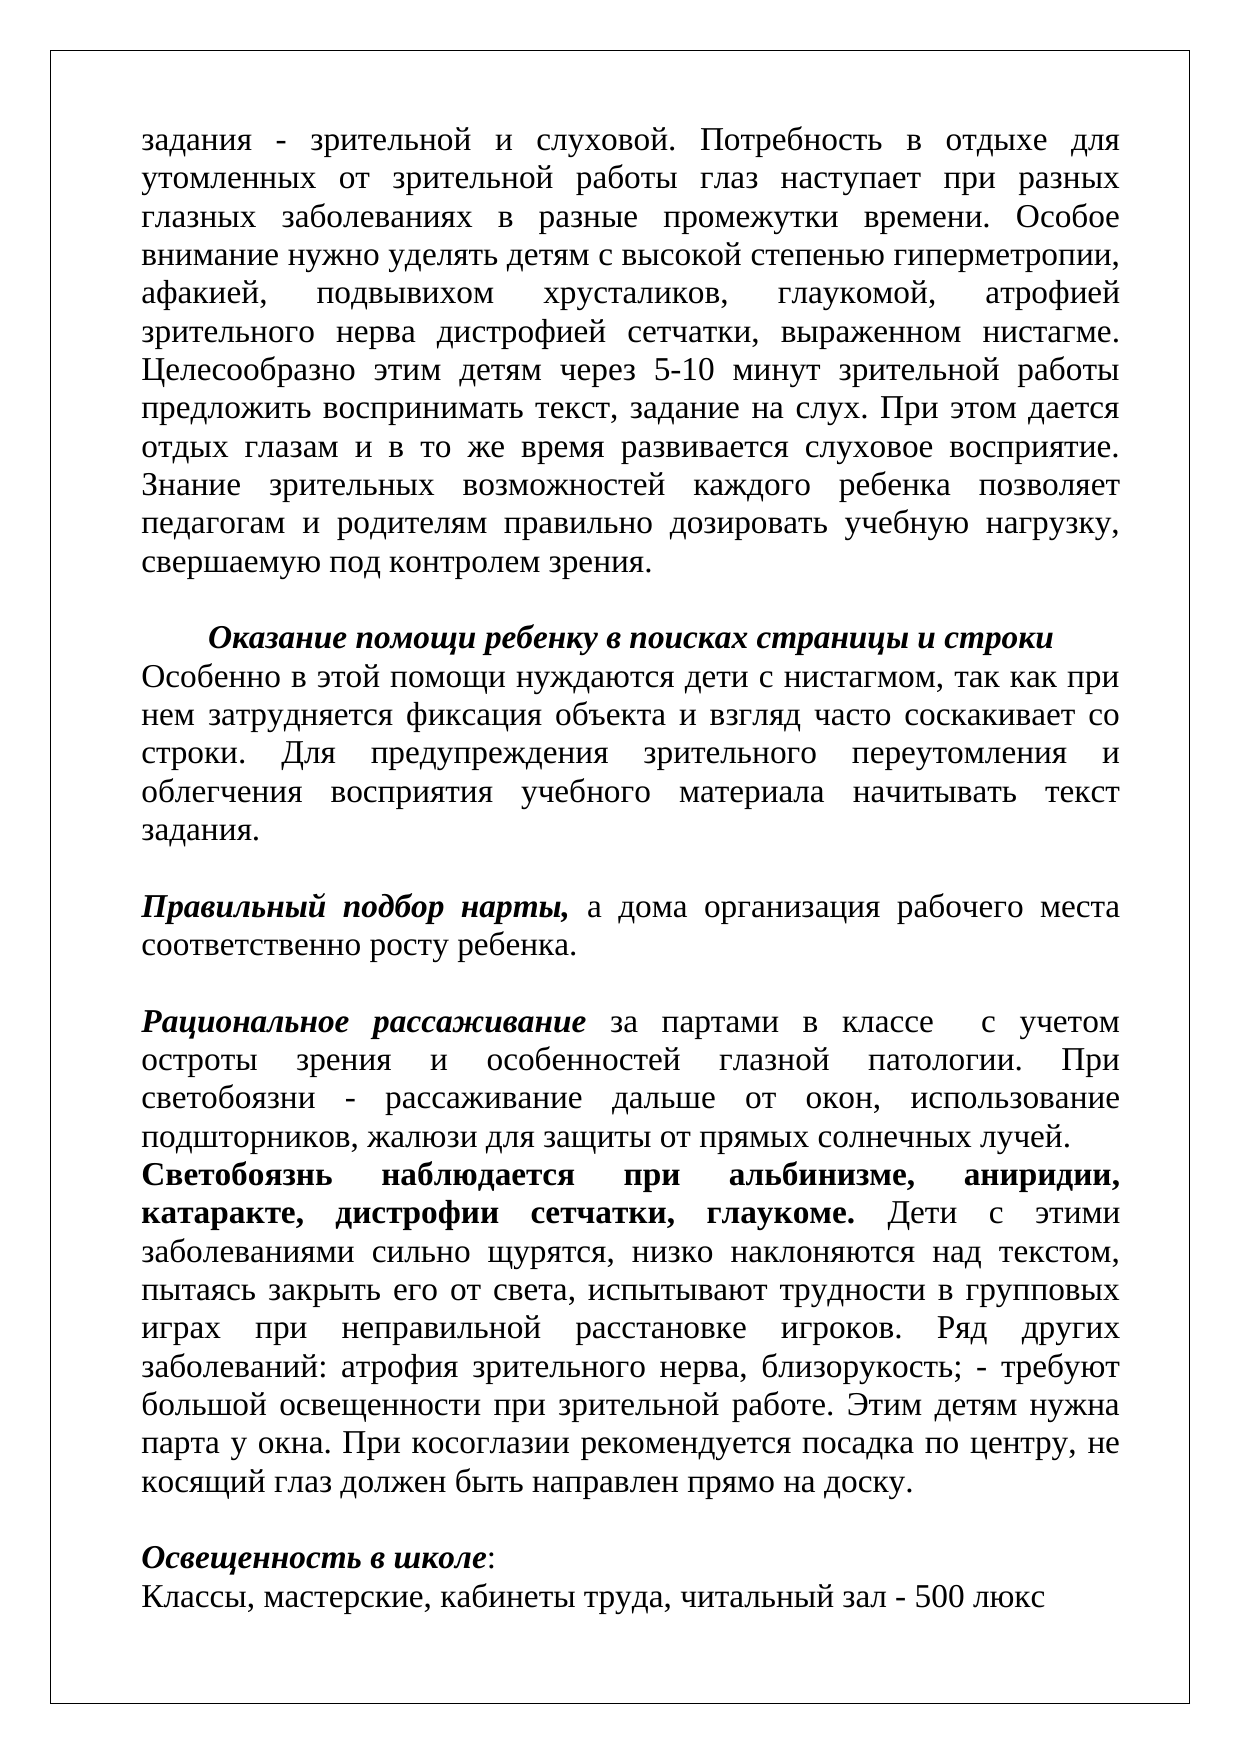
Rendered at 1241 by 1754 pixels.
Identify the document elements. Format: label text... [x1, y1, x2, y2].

text Оказание помощи ребенку в поисках страницы и строки [141, 618, 1121, 656]
text Особенно в этой помощи нуждаются дети с нистагмом, так как при нем затрудняется фиксация объекта и взгляд часто соскакивает со строки. Для предупреждения зрительного переутомления и облегчения восприятия учебного материала начитывать текст задания. [141, 656, 1121, 848]
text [141, 119, 1121, 579]
text Светобоязнь наблюдается при альбинизме, аниридии, катаракте, дистрофии сетчатки, глаукоме. Дети с этими заболеваниями сильно щурятся, низко наклоняются над текстом, пытаясь закрыть его от света, испытывают трудности в групповых играх при неправильной расстановке игроков. Ряд других заболеваний: атрофия зрительного нерва, близорукость; - требуют большой освещенности при зрительной работе. Этим детям нужна парта у окна. При косоглазии рекомендуется посадка по центру, не косящий глаз должен быть направлен прямо на доску. [141, 1154, 1121, 1499]
text Правильный подбор нарты, а дома организация рабочего места соответственно росту ребенка. [141, 886, 1121, 963]
text Классы, мастерские, кабинеты труда, читальный зал - 500 люкс [141, 1576, 1121, 1614]
text Рациональное рассаживание за партами в классе с учетом остроты зрения и особенностей глазной патологии. При светобоязни - рассаживание дальше от окон, использование подшторников, жалюзи для защиты от прямых солнечных лучей. [141, 1001, 1121, 1154]
text Освещенность в школе: [141, 1538, 1121, 1576]
